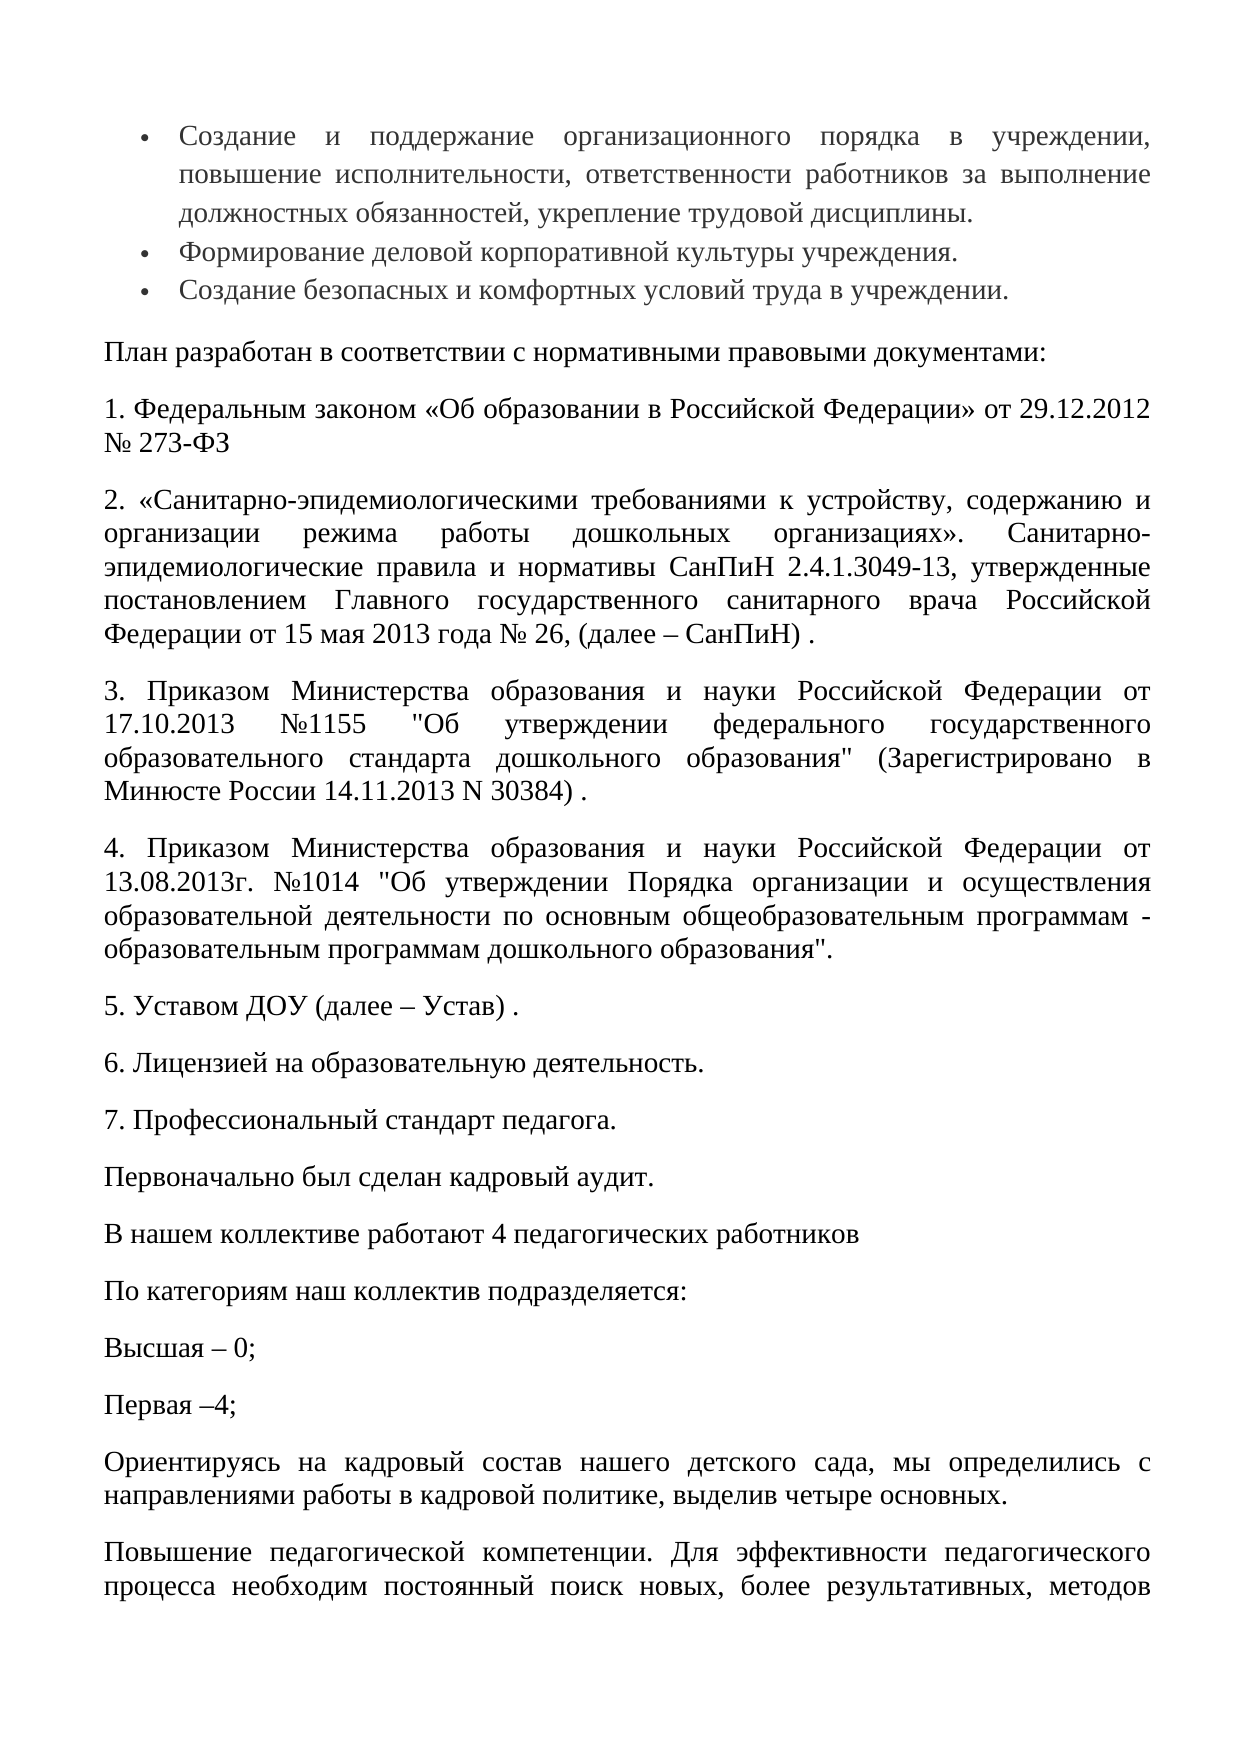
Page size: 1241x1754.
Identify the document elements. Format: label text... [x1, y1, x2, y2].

text 2. «Санитарно-эпидемиологическими требованиями к устройству, содержанию и организации режима работы дошкольных организациях». Санитарно-эпидемиологические правила и нормативы СанПиН 2.4.1.3049-13, утвержденные постановлением Главного государственного санитарного врача Российской Федерации от 15 мая 2013 года № 26, (далее – СанПиН) . [103, 482, 1152, 649]
text План разработан в соответствии с нормативными правовыми документами: [103, 334, 1152, 368]
text 1. Федеральным законом «Об образовании в Российской Федерации» от 29.12.2012 № 273-ФЗ [103, 391, 1152, 458]
list Формирование деловой корпоративной культуры учреждения. [141, 234, 1152, 267]
text Первоначально был сделан кадровый аудит. [103, 1159, 1152, 1193]
text Ориентируясь на кадровый состав нашего детского сада, мы определились с направлениями работы в кадровой политике, выделив четыре основных. [103, 1444, 1152, 1511]
text Первая –4; [103, 1387, 1152, 1421]
text 5. Уставом ДОУ (далее – Устав) . [103, 988, 1152, 1022]
list Создание и поддержание организационного порядка в учреждении, повышение исполнительности, ответственности работников за выполнение должностных обязанностей, укрепление трудовой дисциплины. [141, 118, 1152, 229]
list Создание безопасных и комфортных условий труда в учреждении. [141, 272, 1152, 306]
text По категориям наш коллектив подразделяется: [103, 1273, 1152, 1307]
text 6. Лицензией на образовательную деятельность. [103, 1045, 1152, 1079]
text 4. Приказом Министерства образования и науки Российской Федерации от 13.08.2013г. №1014 "Об утверждении Порядка организации и осуществления образовательной деятельности по основным общеобразовательным программам - образовательным программам дошкольного образования". [103, 831, 1152, 965]
text 3. Приказом Министерства образования и науки Российской Федерации от 17.10.2013 №1155 "Об утверждении федерального государственного образовательного стандарта дошкольного образования" (Зарегистрировано в Минюсте России 14.11.2013 N 30384) . [103, 673, 1152, 807]
text В нашем коллективе работают 4 педагогических работников [103, 1216, 1152, 1249]
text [103, 1534, 1152, 1602]
text 7. Профессиональный стандарт педагога. [103, 1102, 1152, 1136]
text Высшая – 0; [103, 1330, 1152, 1363]
